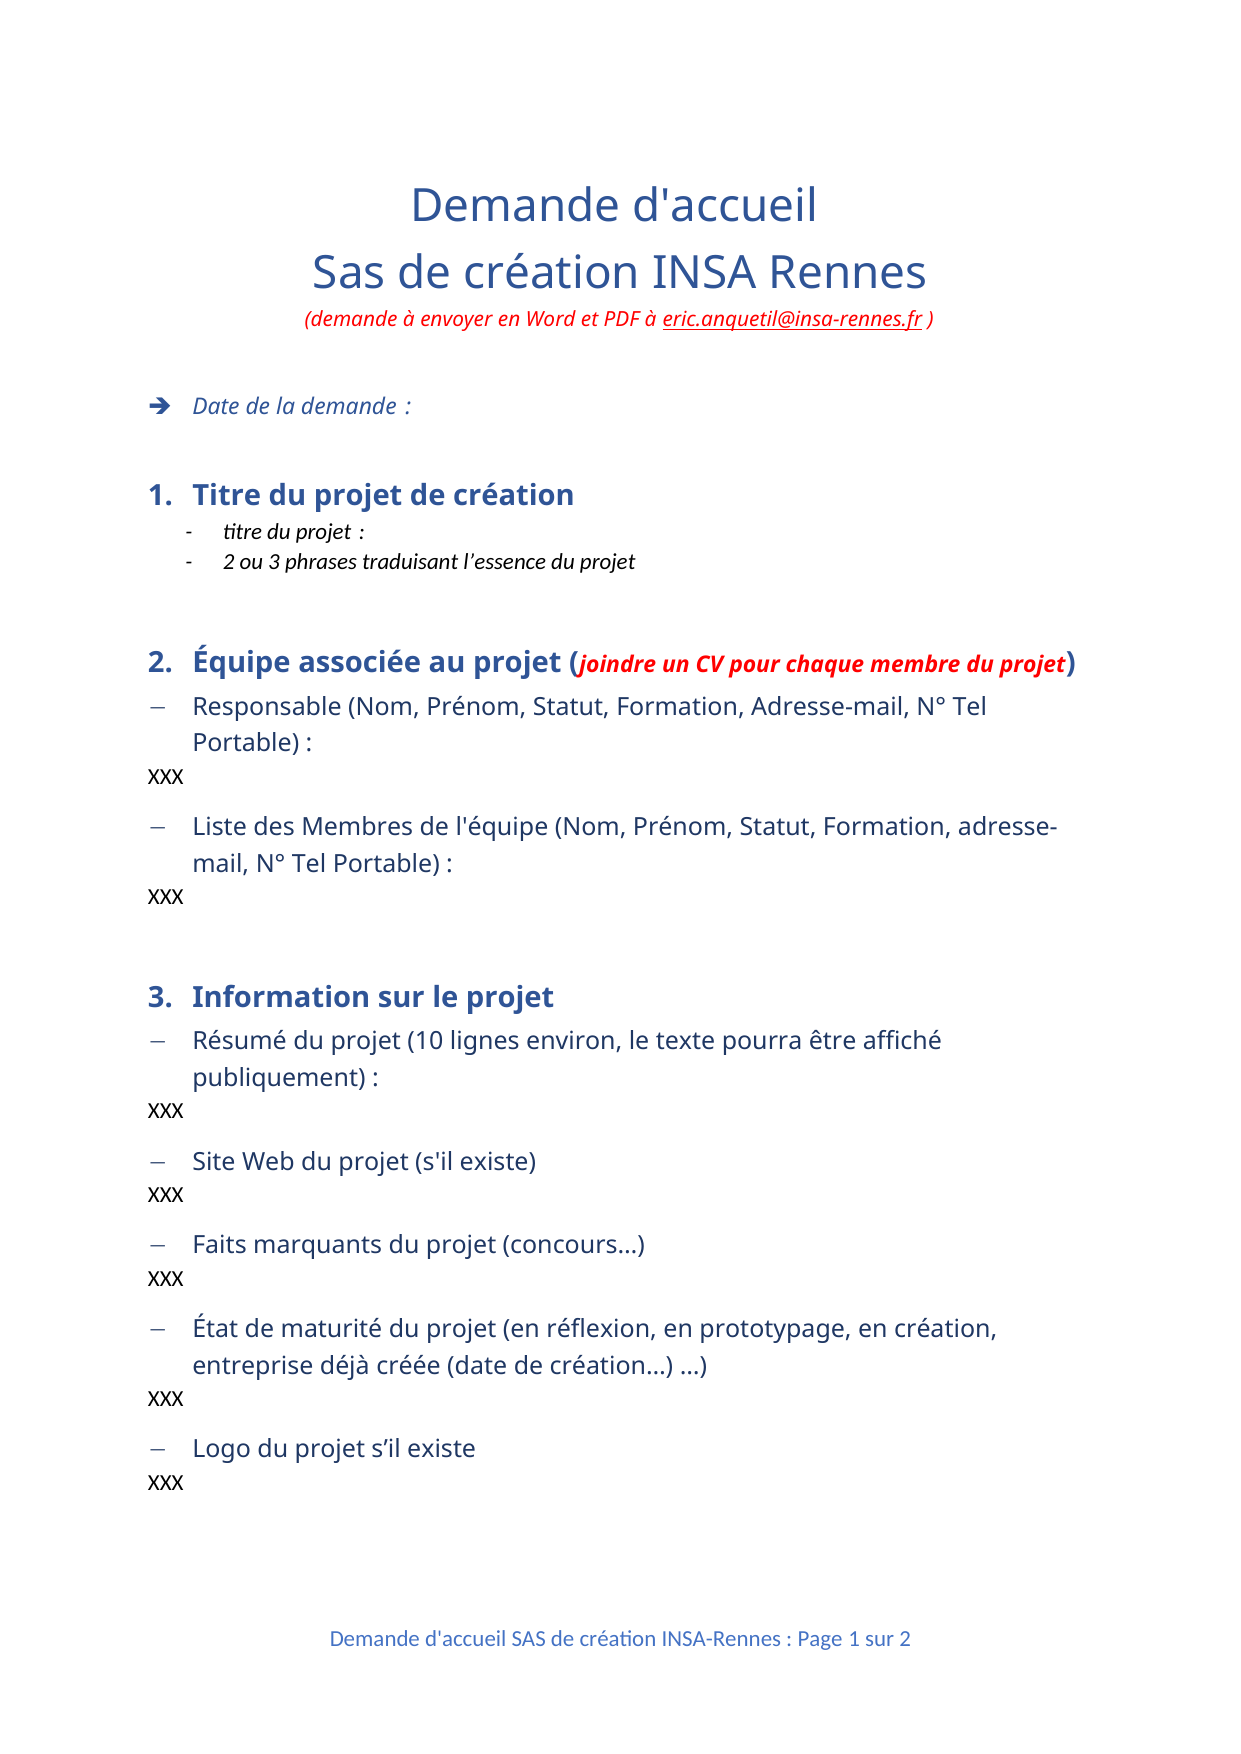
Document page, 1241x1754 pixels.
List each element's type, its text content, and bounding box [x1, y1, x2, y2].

text XXX [148, 1097, 1093, 1124]
subtitle État de maturité du projet (en réflexion, en prototypage, en création, entreprise déjà créée (date de création…) …) [148, 1311, 1093, 1382]
subtitle Information sur le projet [148, 976, 1093, 1016]
text XXX [148, 1384, 1093, 1412]
subtitle Liste des Membres de l'équipe (Nom, Prénom, Statut, Formation, adresse-mail, N° Tel Portable) : [148, 809, 1093, 879]
subtitle Faits marquants du projet (concours…) [148, 1227, 1093, 1261]
subtitle Demande d'accueil Sas de création INSA Rennes (demande à envoyer en Word et PDF à eric.anquetil@insa-rennes.fr ) [148, 173, 1093, 382]
list 2 ou 3 phrases traduisant l’essence du projet [185, 547, 1093, 576]
text XXX [148, 1264, 1093, 1292]
subtitle Équipe associée au projet (joindre un CV pour chaque membre du projet) [148, 641, 1093, 681]
list titre du projet : [185, 517, 1093, 545]
subtitle Site Web du projet (s'il existe) [148, 1143, 1093, 1177]
subtitle Responsable (Nom, Prénom, Statut, Formation, Adresse-mail, N° Tel Portable) : [148, 688, 1093, 759]
subtitle Date de la demande : [148, 389, 1093, 421]
text XXX [148, 762, 1093, 790]
text XXX [148, 882, 1093, 910]
text XXX [148, 1468, 1093, 1496]
subtitle Logo du projet s’il existe [148, 1431, 1093, 1465]
subtitle Résumé du projet (10 lignes environ, le texte pourra être affiché publiquement) : [148, 1023, 1093, 1094]
subtitle Titre du projet de création [148, 474, 1093, 514]
text XXX [148, 1180, 1093, 1208]
